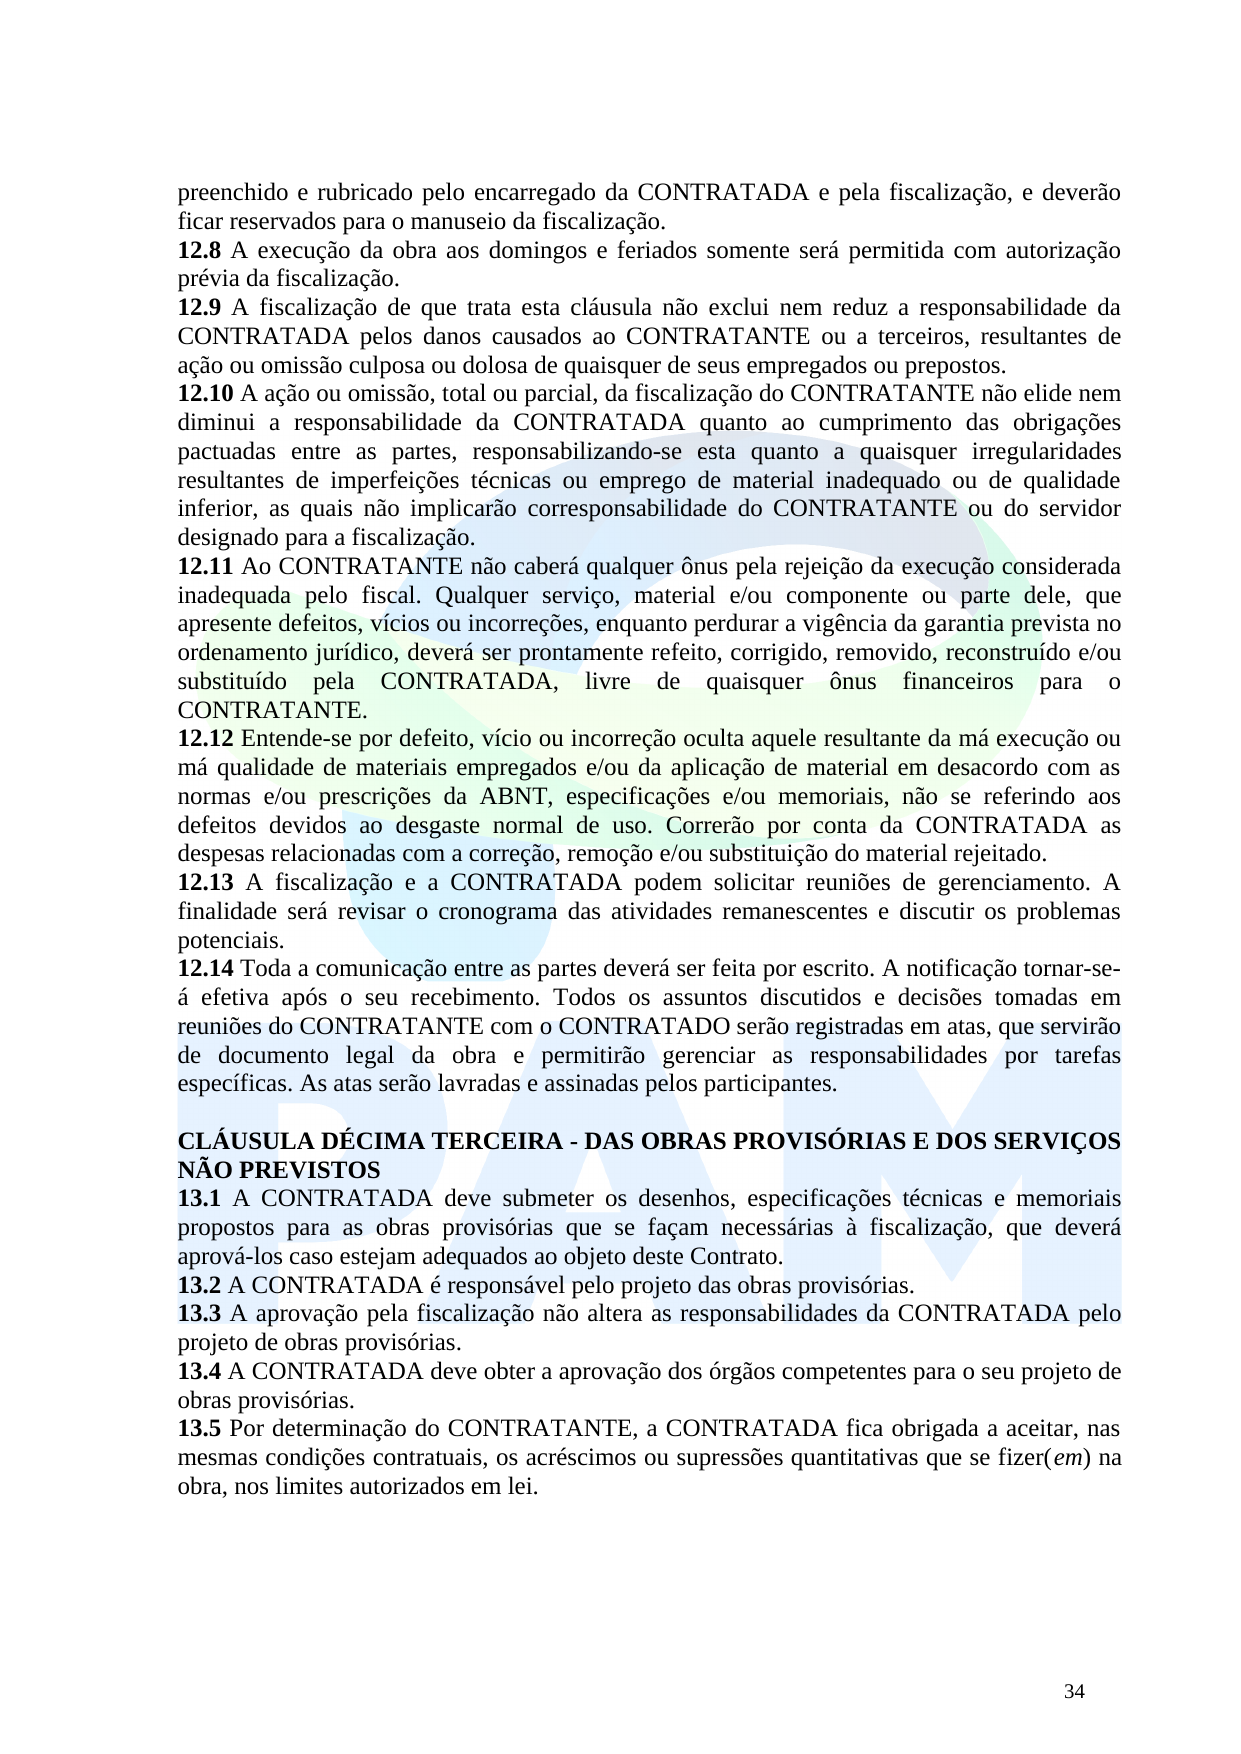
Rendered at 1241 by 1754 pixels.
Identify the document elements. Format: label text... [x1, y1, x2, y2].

text 12.13 A fiscalização e a CONTRATADA podem solicitar reuniões de gerenciamento. A finalidade será revisar o cronograma das atividades remanescentes e discutir os problemas potenciais. [177, 867, 1122, 953]
text 13.2 A CONTRATADA é responsável pelo projeto das obras provisórias. [177, 1270, 1122, 1298]
text 12.11 Ao CONTRATANTE não caberá qualquer ônus pela rejeição da execução considerada inadequada pelo fiscal. Qualquer serviço, material e/ou componente ou parte dele, que apresente defeitos, vícios ou incorreções, enquanto perdurar a vigência da garantia prevista no ordenamento jurídico, deverá ser prontamente refeito, corrigido, removido, reconstruído e/ou substituído pela CONTRATADA, livre de quaisquer ônus financeiros para o CONTRATANTE. [177, 551, 1122, 723]
text 12.9 A fiscalização de que trata esta cláusula não exclui nem reduz a responsabilidade da CONTRATADA pelos danos causados ao CONTRATANTE ou a terceiros, resultantes de ação ou omissão culposa ou dolosa de quaisquer de seus empregados ou prepostos. [177, 292, 1122, 378]
text 12.10 A ação ou omissão, total ou parcial, da fiscalização do CONTRATANTE não elide nem diminui a responsabilidade da CONTRATADA quanto ao cumprimento das obrigações pactuadas entre as partes, responsabilizando-se esta quanto a quaisquer irregularidades resultantes de imperfeições técnicas ou emprego de material inadequado ou de qualidade inferior, as quais não implicarão corresponsabilidade do CONTRATANTE ou do servidor designado para a fiscalização. [177, 378, 1122, 551]
text 13.4 A CONTRATADA deve obter a aprovação dos órgãos competentes para o seu projeto de obras provisórias. [177, 1356, 1122, 1413]
text 12.8 A execução da obra aos domingos e feriados somente será permitida com autorização prévia da fiscalização. [177, 235, 1122, 292]
text CLÁUSULA DÉCIMA TERCEIRA - DAS OBRAS PROVISÓRIAS E DOS SERVIÇOS NÃO PREVISTOS [177, 1126, 1122, 1183]
text 13.3 A aprovação pela fiscalização não altera as responsabilidades da CONTRATADA pelo projeto de obras provisórias. [177, 1298, 1122, 1356]
text 13.1 A CONTRATADA deve submeter os desenhos, especificações técnicas e memoriais propostos para as obras provisórias que se façam necessárias à fiscalização, que deverá aprová-los caso estejam adequados ao objeto deste Contrato. [177, 1183, 1122, 1270]
text 12.12 Entende-se por defeito, vício ou incorreção oculta aquele resultante da má execução ou má qualidade de materiais empregados e/ou da aplicação de material em desacordo com as normas e/ou prescrições da ABNT, especificações e/ou memoriais, não se referindo aos defeitos devidos ao desgaste normal de uso. Correrão por conta da CONTRATADA as despesas relacionadas com a correção, remoção e/ou substituição do material rejeitado. [177, 723, 1122, 867]
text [177, 177, 1122, 235]
text 13.5 Por determinação do CONTRATANTE, a CONTRATADA fica obrigada a aceitar, nas mesmas condições contratuais, os acréscimos ou supressões quantitativas que se fizer(em) na obra, nos limites autorizados em lei. [177, 1413, 1122, 1500]
text 12.14 Toda a comunicação entre as partes deverá ser feita por escrito. A notificação tornar-se-á efetiva após o seu recebimento. Todos os assuntos discutidos e decisões tomadas em reuniões do CONTRATANTE com o CONTRATADO serão registradas em atas, que servirão de documento legal da obra e permitirão gerenciar as responsabilidades por tarefas específicas. As atas serão lavradas e assinadas pelos participantes. [177, 953, 1122, 1097]
